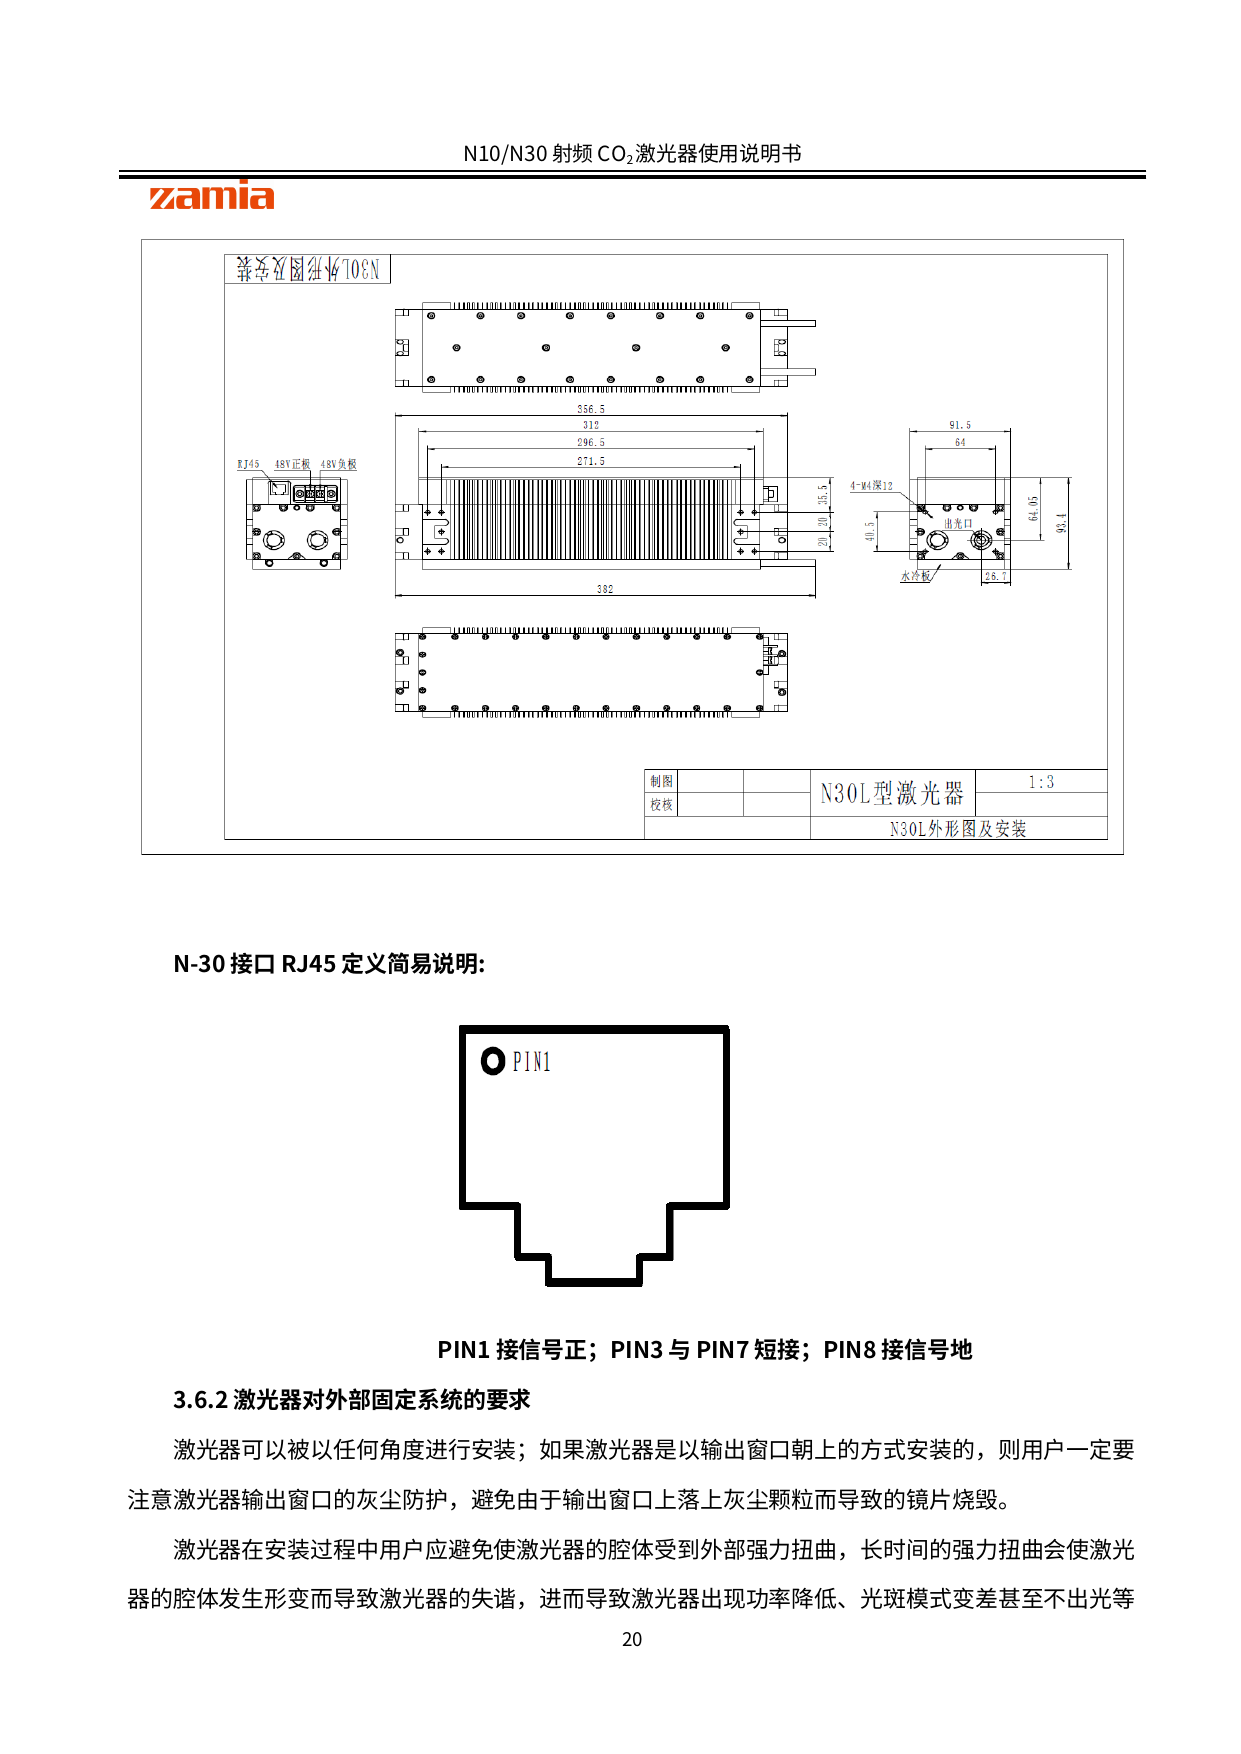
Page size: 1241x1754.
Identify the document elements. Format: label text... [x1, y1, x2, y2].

text N-30接口RJ45定义简易说明: [127, 946, 1138, 979]
picture [150, 179, 274, 209]
text 激光器可以被以任何角度进行安装；如果激光器是以输出窗口朝上的方式安装的，则用户一定要注意激光器输出窗口的灰尘防护，避免由于输出窗口上落上灰尘颗粒而导致的镜片烧毁。 [127, 1432, 1138, 1515]
picture [414, 995, 765, 1316]
text PIN1接信号正；PIN3与PIN7短接；PIN8接信号地 [127, 1332, 1138, 1366]
text 激光器在安装过程中用户应避免使激光器的腔体受到外部强力扭曲，长时间的强力扭曲会使激光器的腔体发生形变而导致激光器的失谐，进而导致激光器出现功率降低、光斑模式变差甚至不出光等问题。 [127, 1532, 1138, 1614]
picture [127, 235, 1139, 880]
text 3.6.2 激光器对外部固定系统的要求 [127, 1382, 1138, 1415]
